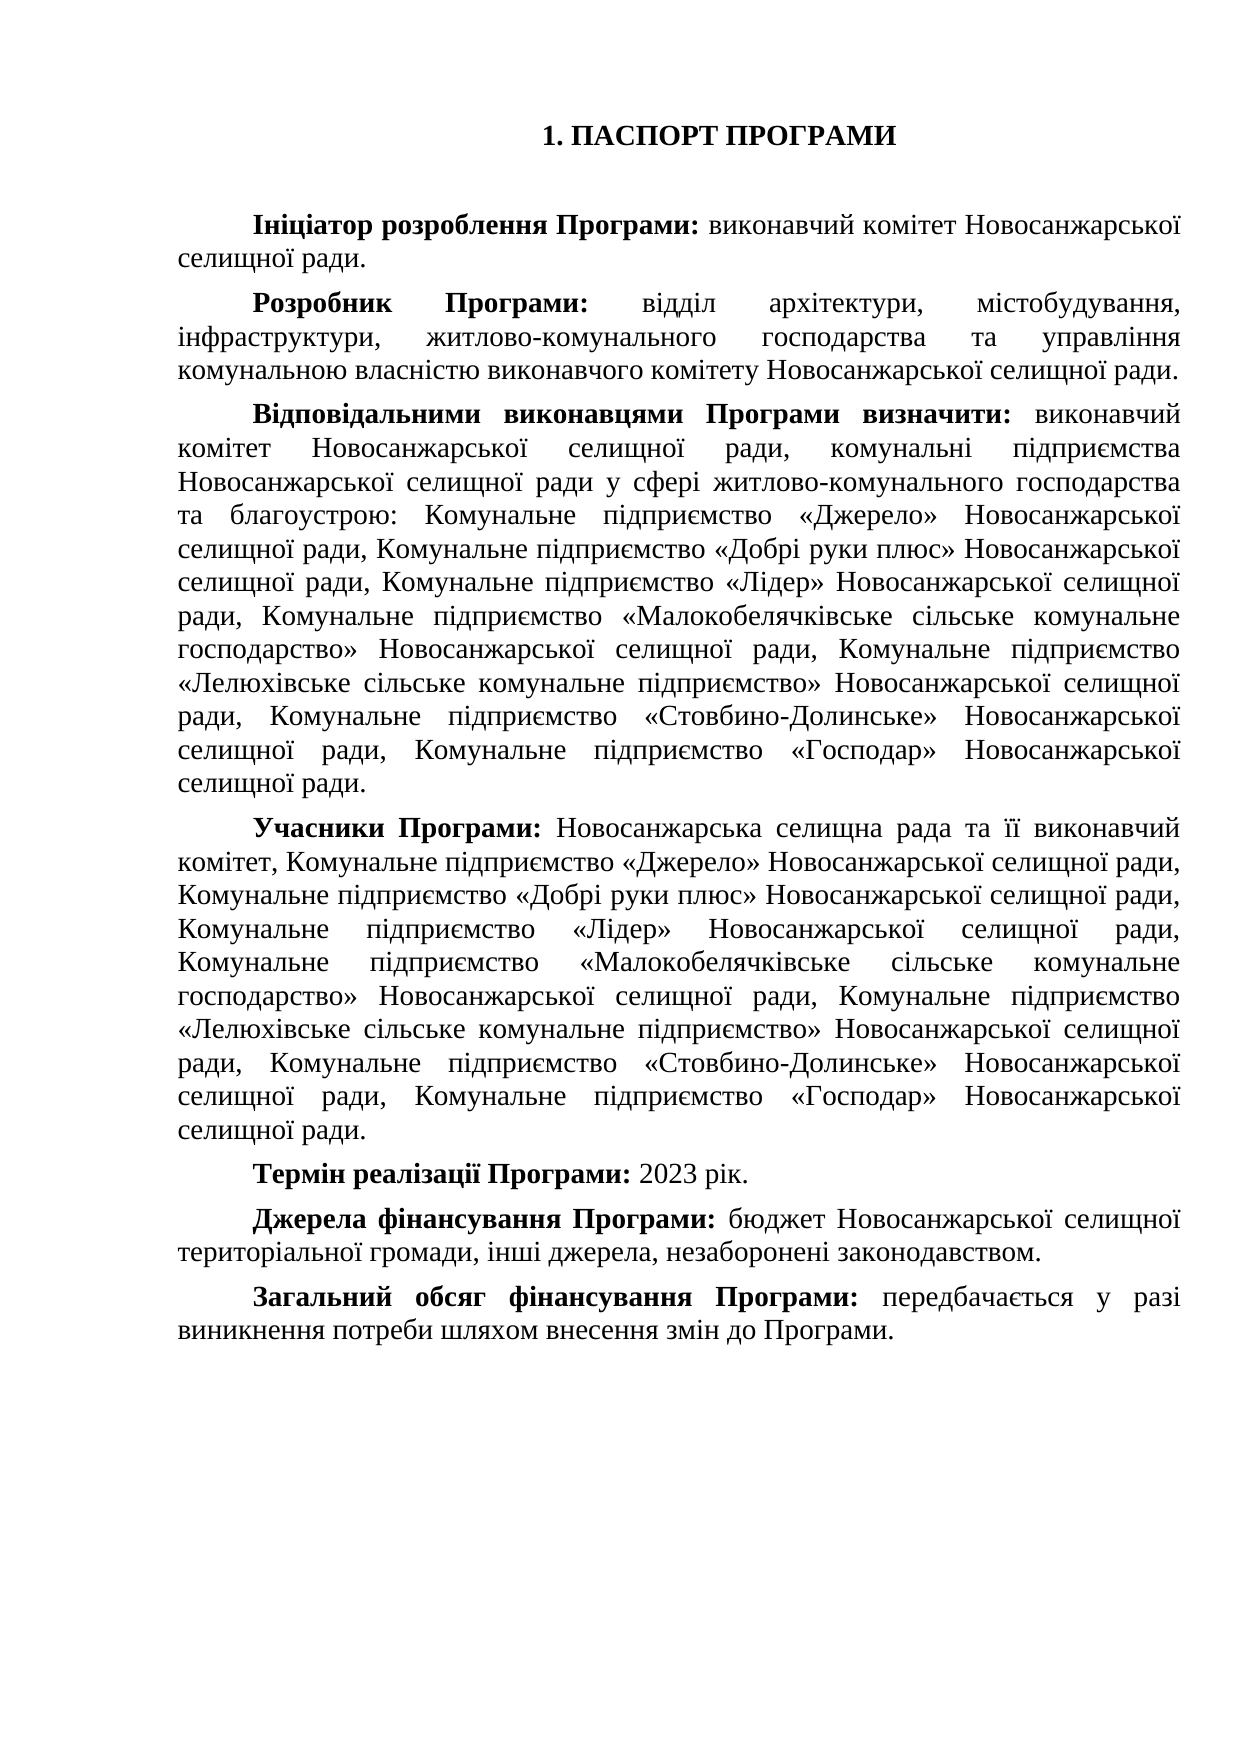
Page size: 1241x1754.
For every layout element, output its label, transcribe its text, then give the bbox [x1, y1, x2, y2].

text Загальний обсяг фінансування Програми: передбачається у разі виникнення потреби шляхом внесення змін до Програми. [177, 1279, 1181, 1346]
text Розробник Програми: відділ архітектури, містобудування, інфраструктури, житлово-комунального господарства та управління комунальною власністю виконавчого комітету Новосанжарської селищної ради. [177, 285, 1181, 386]
text 1. ПАСПОРТ ПРОГРАМИ [257, 118, 1181, 152]
text Джерела фінансування Програми: бюджет Новосанжарської селищної територіальної громади, інші джерела, незаборонені законодавством. [177, 1201, 1181, 1268]
text Ініціатор розроблення Програми: виконавчий комітет Новосанжарської селищної ради. [177, 207, 1181, 274]
text Учасники Програми: Новосанжарська селищна рада та її виконавчий комітет, Комунальне підприємство «Джерело» Новосанжарської селищної ради, Комунальне підприємство «Добрі руки плюс» Новосанжарської селищної ради, Комунальне підприємство «Лідер» Новосанжарської селищної ради, Комунальне підприємство «Малокобелячківське сільське комунальне господарство» Новосанжарської селищної ради, Комунальне підприємство «Лелюхівське сільське комунальне підприємство» Новосанжарської селищної ради, Комунальне підприємство «Стовбино-Долинське» Новосанжарської селищної ради, Комунальне підприємство «Господар» Новосанжарської селищної ради. [177, 810, 1181, 1146]
text Відповідальними виконавцями Програми визначити: виконавчий комітет Новосанжарської селищної ради, комунальні підприємства Новосанжарської селищної ради у сфері житлово-комунального господарства та благоустрою: Комунальне підприємство «Джерело» Новосанжарської селищної ради, Комунальне підприємство «Добрі руки плюс» Новосанжарської селищної ради, Комунальне підприємство «Лідер» Новосанжарської селищної ради, Комунальне підприємство «Малокобелячківське сільське комунальне господарство» Новосанжарської селищної ради, Комунальне підприємство «Лелюхівське сільське комунальне підприємство» Новосанжарської селищної ради, Комунальне підприємство «Стовбино-Долинське» Новосанжарської селищної ради, Комунальне підприємство «Господар» Новосанжарської селищної ради. [177, 397, 1181, 799]
text Термін реалізації Програми: 2023 рік. [177, 1156, 1181, 1190]
